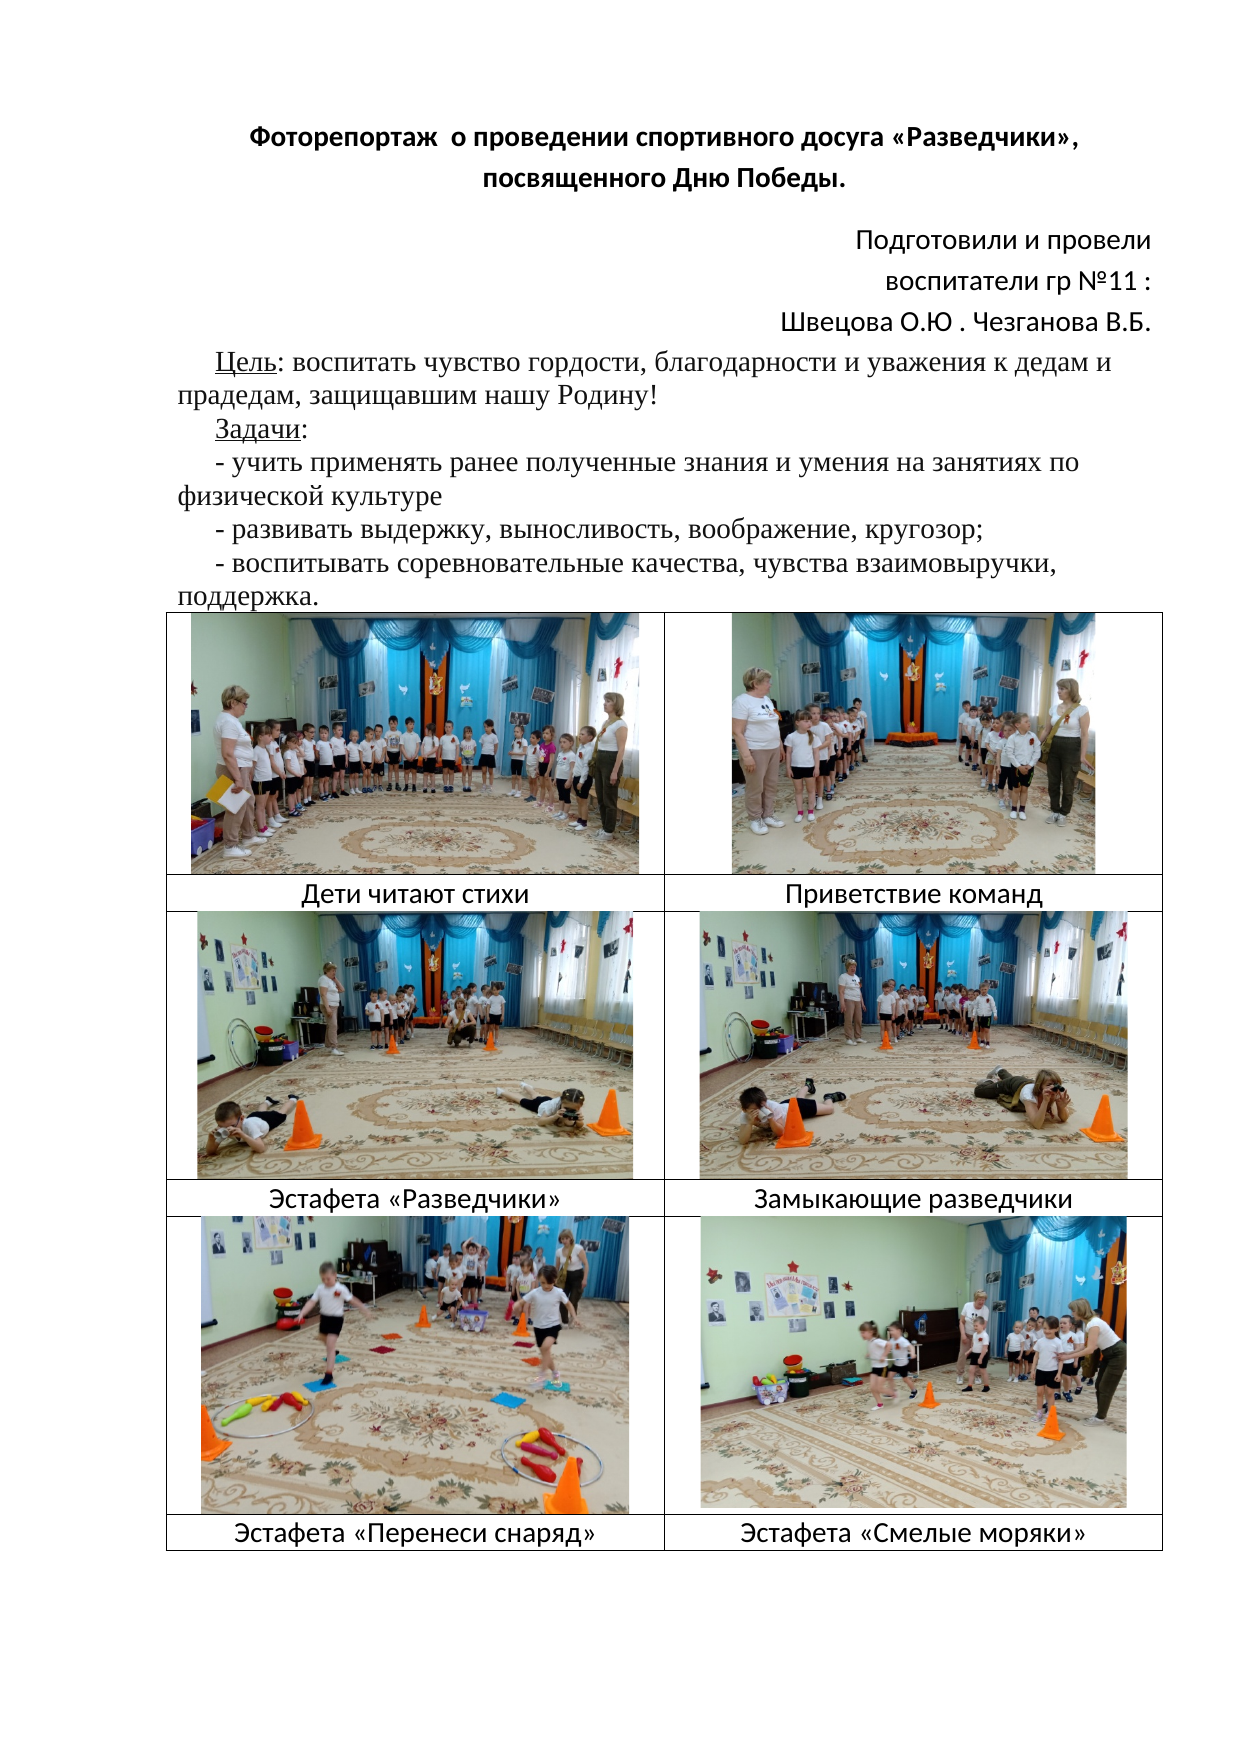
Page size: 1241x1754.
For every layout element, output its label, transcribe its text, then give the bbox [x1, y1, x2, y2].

text Задачи: [177, 411, 1152, 444]
table_cell [634, 912, 664, 1179]
text - воспитывать соревновательные качества, чувства взаимовыручки, поддержка. [177, 545, 1152, 612]
picture [700, 1216, 1127, 1508]
table_header [167, 613, 191, 874]
table_cell Эстафета «Перенеси снаряд» [167, 1515, 664, 1550]
picture [201, 1216, 630, 1514]
text Швецова О.Ю . Чезганова В.Б. [177, 303, 1152, 338]
text воспитатели гр №11 : [177, 262, 1152, 297]
picture [197, 911, 634, 1179]
picture [699, 911, 1128, 1179]
table_cell [665, 1217, 1162, 1513]
picture [731, 613, 1096, 874]
picture [191, 613, 640, 874]
table_cell Замыкающие разведчики [665, 1180, 1162, 1216]
text Цель: воспитать чувство гордости, благодарности и уважения к дедам и прадедам, защищавшим нашу Родину! [177, 344, 1152, 411]
table_header [665, 613, 731, 874]
text Фоторепортаж о проведении спортивного досуга «Разведчики», посвященного Дню Победы. [177, 118, 1152, 195]
table_cell [630, 1217, 664, 1513]
table_cell Приветствие команд [665, 875, 1162, 911]
text Подготовили и провели [177, 221, 1152, 256]
table_cell [665, 912, 699, 1179]
table_cell Дети читают стихи [167, 875, 664, 911]
table_header [1096, 613, 1162, 874]
table_cell Эстафета «Смелые моряки» [665, 1515, 1162, 1550]
table_header [640, 613, 664, 874]
table_cell [167, 912, 197, 1179]
text - развивать выдержку, выносливость, воображение, кругозор; [177, 511, 1152, 545]
table_cell [167, 1217, 201, 1513]
text - учить применять ранее полученные знания и умения на занятиях по физической культуре [177, 444, 1152, 511]
table_cell [1128, 912, 1162, 1179]
table_cell Эстафета «Разведчики» [167, 1180, 664, 1216]
